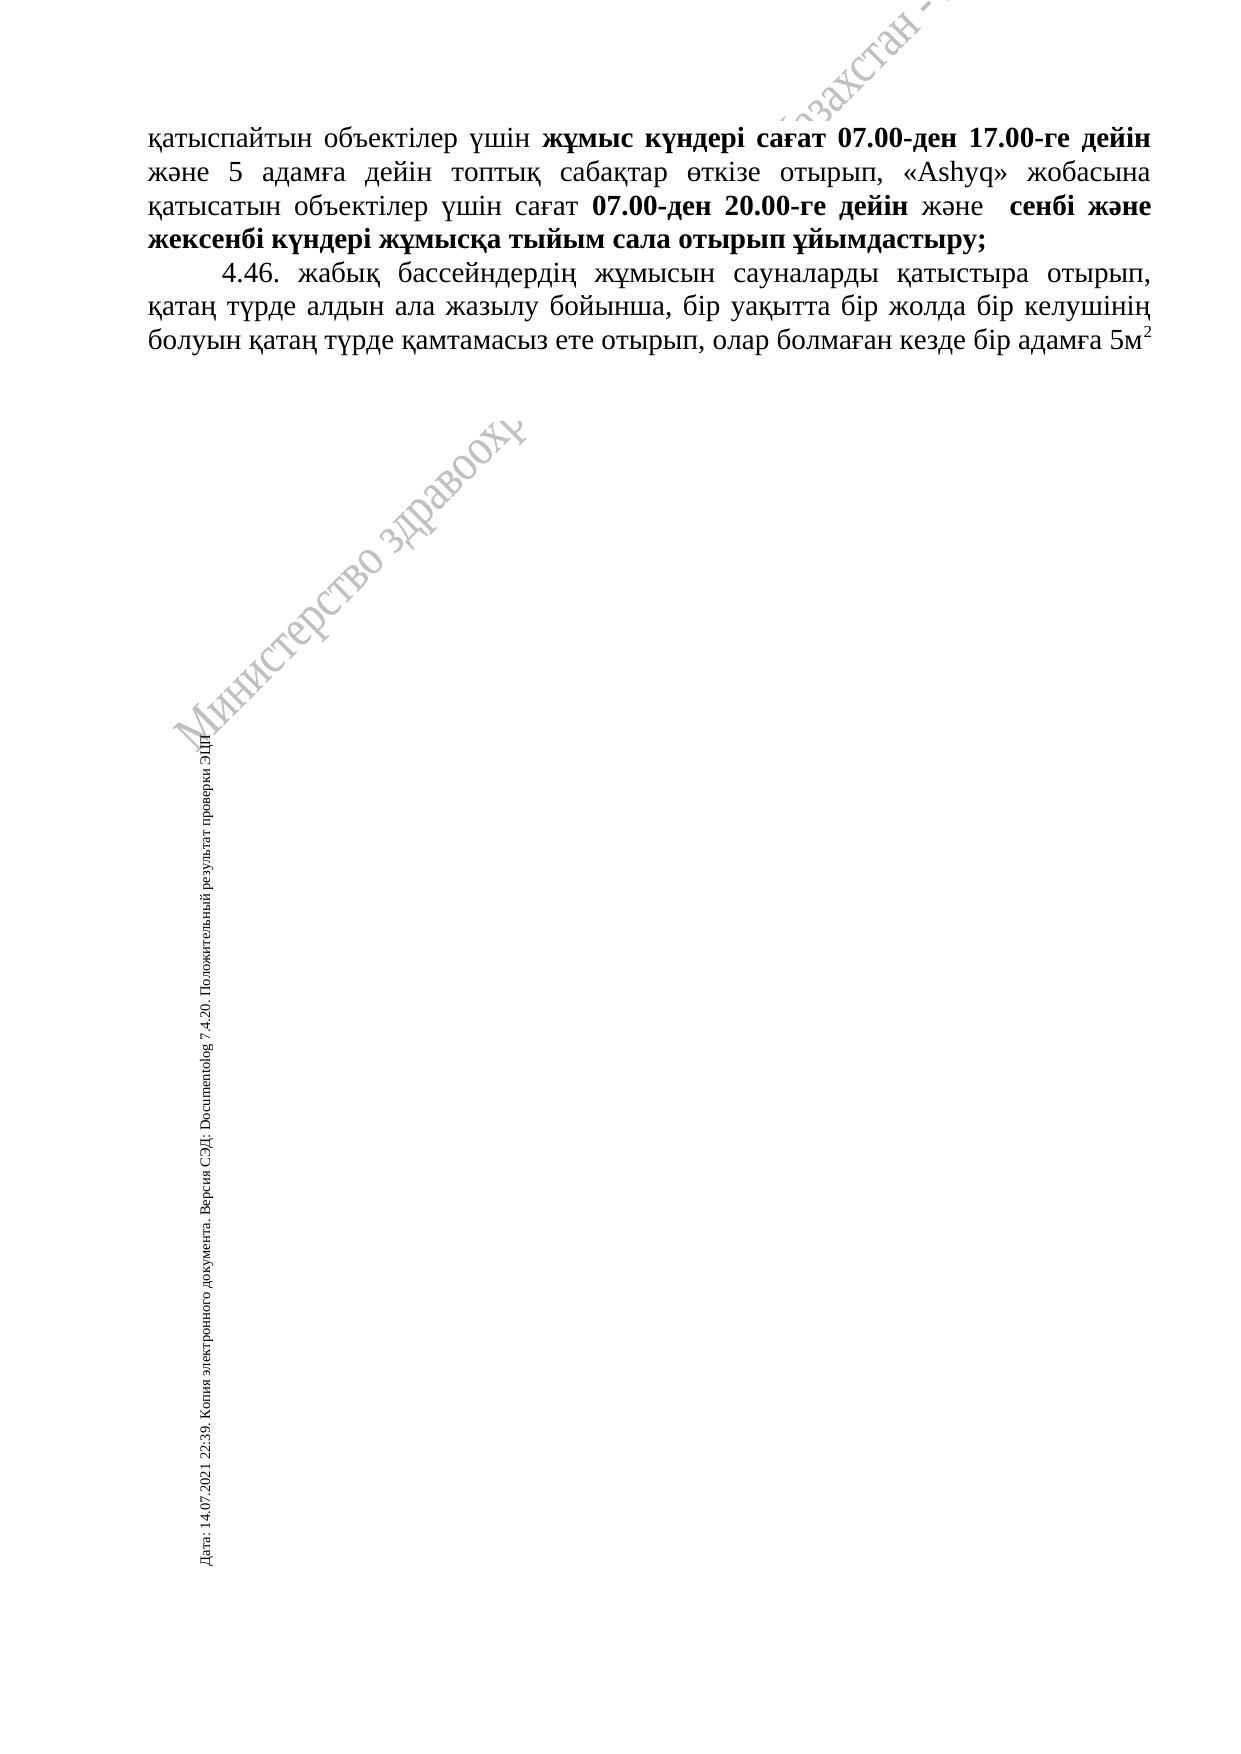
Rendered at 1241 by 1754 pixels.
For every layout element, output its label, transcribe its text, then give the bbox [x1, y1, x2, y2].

text 4.46. жабық бассейндердің жұмысын сауналарды қатыстыра отырып, қатаң түрде алдын ала жазылу бойынша, бір уақытта бір жолда бір келушінің болуын қатаң түрде қамтамасыз ете отырып, олар болмаған кезде бір адамға 5м2 су айнасын есептей отырып, топтық сабақтарды өткізбей, күшейтілген санитариялық-эпидемияға қарсы, санитариялық-профилактикалық іс-шараларды сақтаумен, "Ashyq" жобасына қатыспайтын объектілер үшін жұмыс күндері сағат 07.00-ден 17.00-ге дейін және "Ashyq" жобасына қатысатын объектілер үшін сағат 07.00-ден 20.00-ге дейін және сенбі және жексенбі күндері жұмысқа тыйым сала отырып ұйымдастыру; [148, 255, 1152, 420]
text 4.45. фитнес-орталықтардың, фитнес-клубтардың, йога орталықтардың, спорттық-сауықтыру объектілерінің жұмыстарын бассейндер мен сауналарды, СПА, массаж, пилинг және т. б. іске қосылуымен, орналасқан жеріне қарамастан, бір келушіге жаттығу залының 4 м2 есебімен және 5м2 су айнасын қамтамасыз етумен, қатаң түрде алдын ала жазылу бойынша, топтық сабақтарды өткізбей, күшейтілген санитариялық-эпидемияға қарсы, санитариялық-профилактикалық іс-шараларды сақтаумен, «Ashyq» жобасына қатыспайтын объектілер үшін жұмыс күндері сағат 07.00-ден 17.00-ге дейін және 5 адамға дейін топтық сабақтар өткізе отырып, «Ashyq» жобасына қатысатын объектілер үшін сағат 07.00-ден 20.00-ге дейін және сенбі және жексенбі күндері жұмысқа тыйым сала отырып ұйымдастыру; [148, 121, 1152, 255]
